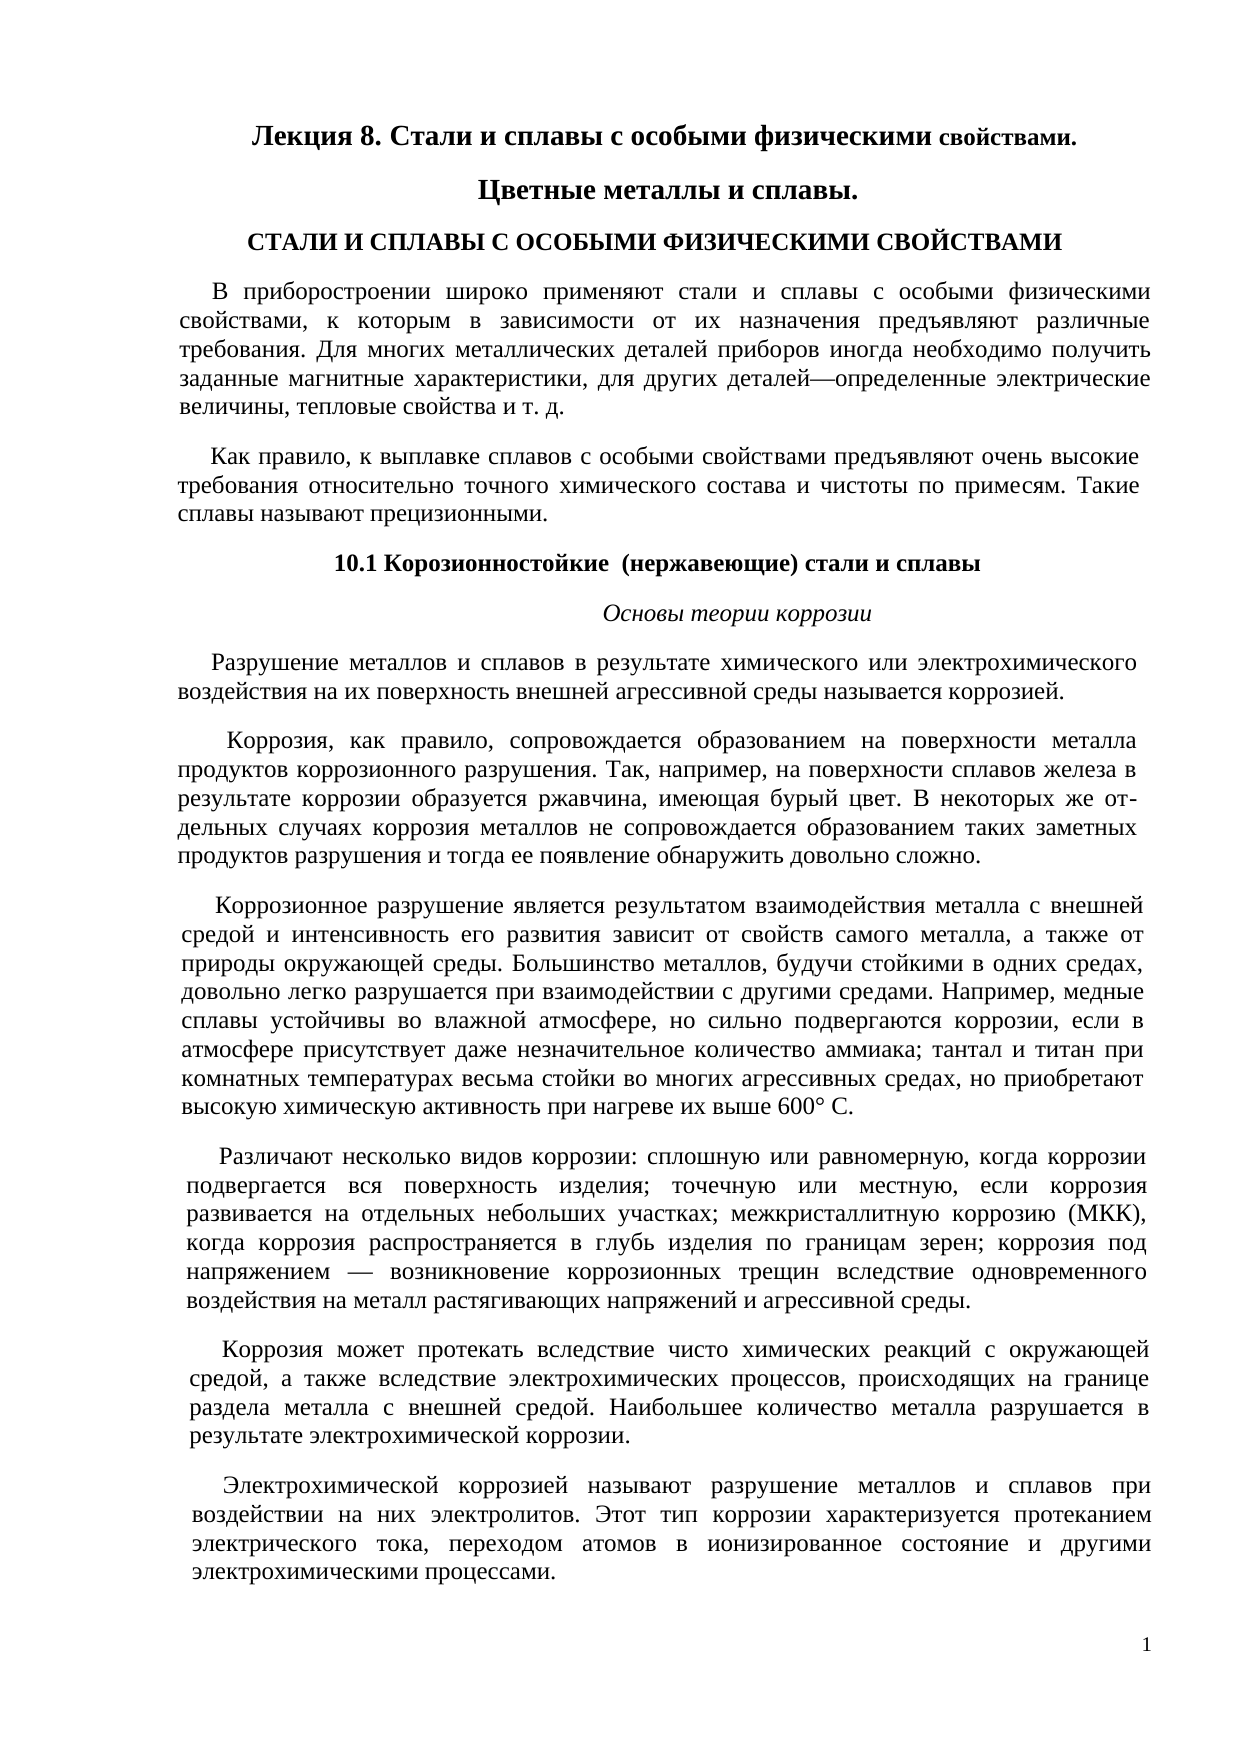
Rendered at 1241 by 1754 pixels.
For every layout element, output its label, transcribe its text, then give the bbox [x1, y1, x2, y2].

text Лекция 8. Стали и сплавы с особыми физическими свойствами. [177, 118, 1152, 152]
text Различают несколько видов коррозии: сплошную или равномерную, когда коррозии подвергается вся поверхность изделия; точечную или местную, если коррозия развивается на отдельных небольших участках; межкристаллитную коррозию (МКК), когда коррозия распространяется в глубь изделия по границам зерен; коррозия под напряжением — возникновение коррозионных трещин вследствие одновременного воздействия на металл растягивающих напряжений и агрессивной среды. [186, 1141, 1147, 1313]
text СТАЛИ И СПЛАВЫ С ОСОБЫМИ ФИЗИЧЕСКИМИ СВОЙСТВАМИ [177, 227, 1132, 256]
text Коррозия, как правило, сопровождается образованием на поверхности металла продуктов коррозионного разрушения. Так, например, на поверхности сплавов железа в результате коррозии образуется ржавчина, имеющая бурый цвет. В некоторых же отдельных случаях коррозия металлов не сопровождается образованием таких заметных продуктов разрушения и тогда ее появление обнаружить довольно сложно. [177, 726, 1137, 869]
text В приборостроении широко применяют стали и сплавы с особыми физическими свойствами, к которым в зависимости от их назначения предъявляют различные требования. Для многих металлических деталей приборов иногда необходимо получить заданные магнитные характеристики, для других деталей—определенные электрические величины, тепловые свойства и т. д. [179, 276, 1151, 420]
text 10.1 Корозионностойкие (нержавеющие) стали и сплавы [205, 548, 1110, 577]
text Цветные металлы и сплавы. [177, 172, 1152, 206]
text Коррозия может протекать вследствие чисто химических реакций с окружающей средой, а также вследствие электрохимических процессов, происходящих на границе раздела металла с внешней средой. Наибольшее количество металла разрушается в результате электрохимической коррозии. [189, 1334, 1150, 1449]
text Электрохимической коррозией называют разрушение металлов и сплавов при воздействии на них электролитов. Этот тип коррозии характеризуется протеканием электрического тока, переходом атомов в ионизированное состояние и другими электрохимическими процессами. [192, 1470, 1152, 1585]
text Основы теории коррозии [323, 598, 1152, 626]
text Разрушение металлов и сплавов в результате химического или электрохимического воздействия на их поверхность внешней агрессивной среды называется коррозией. [177, 647, 1137, 705]
text Как правило, к выплавке сплавов с особыми свойствами предъявляют очень высокие требования относительно точного химического состава и чистоты по примесям. Такие сплавы называют прецизионными. [177, 441, 1140, 527]
text Коррозионное разрушение является результатом взаимодействия металла с внешней средой и интенсивность его развития зависит от свойств самого металла, а также от природы окружающей среды. Большинство металлов, будучи стойкими в одних средах, довольно легко разрушается при взаимодействии с другими средами. Например, медные сплавы устойчивы во влажной атмосфере, но сильно подвергаются коррозии, если в атмосфере присутствует даже незначительное количество аммиака; тантал и титан при комнатных температурах весьма стойки во многих агрессивных средах, но приобретают высокую химическую активность при нагреве их выше 600° С. [181, 890, 1144, 1120]
